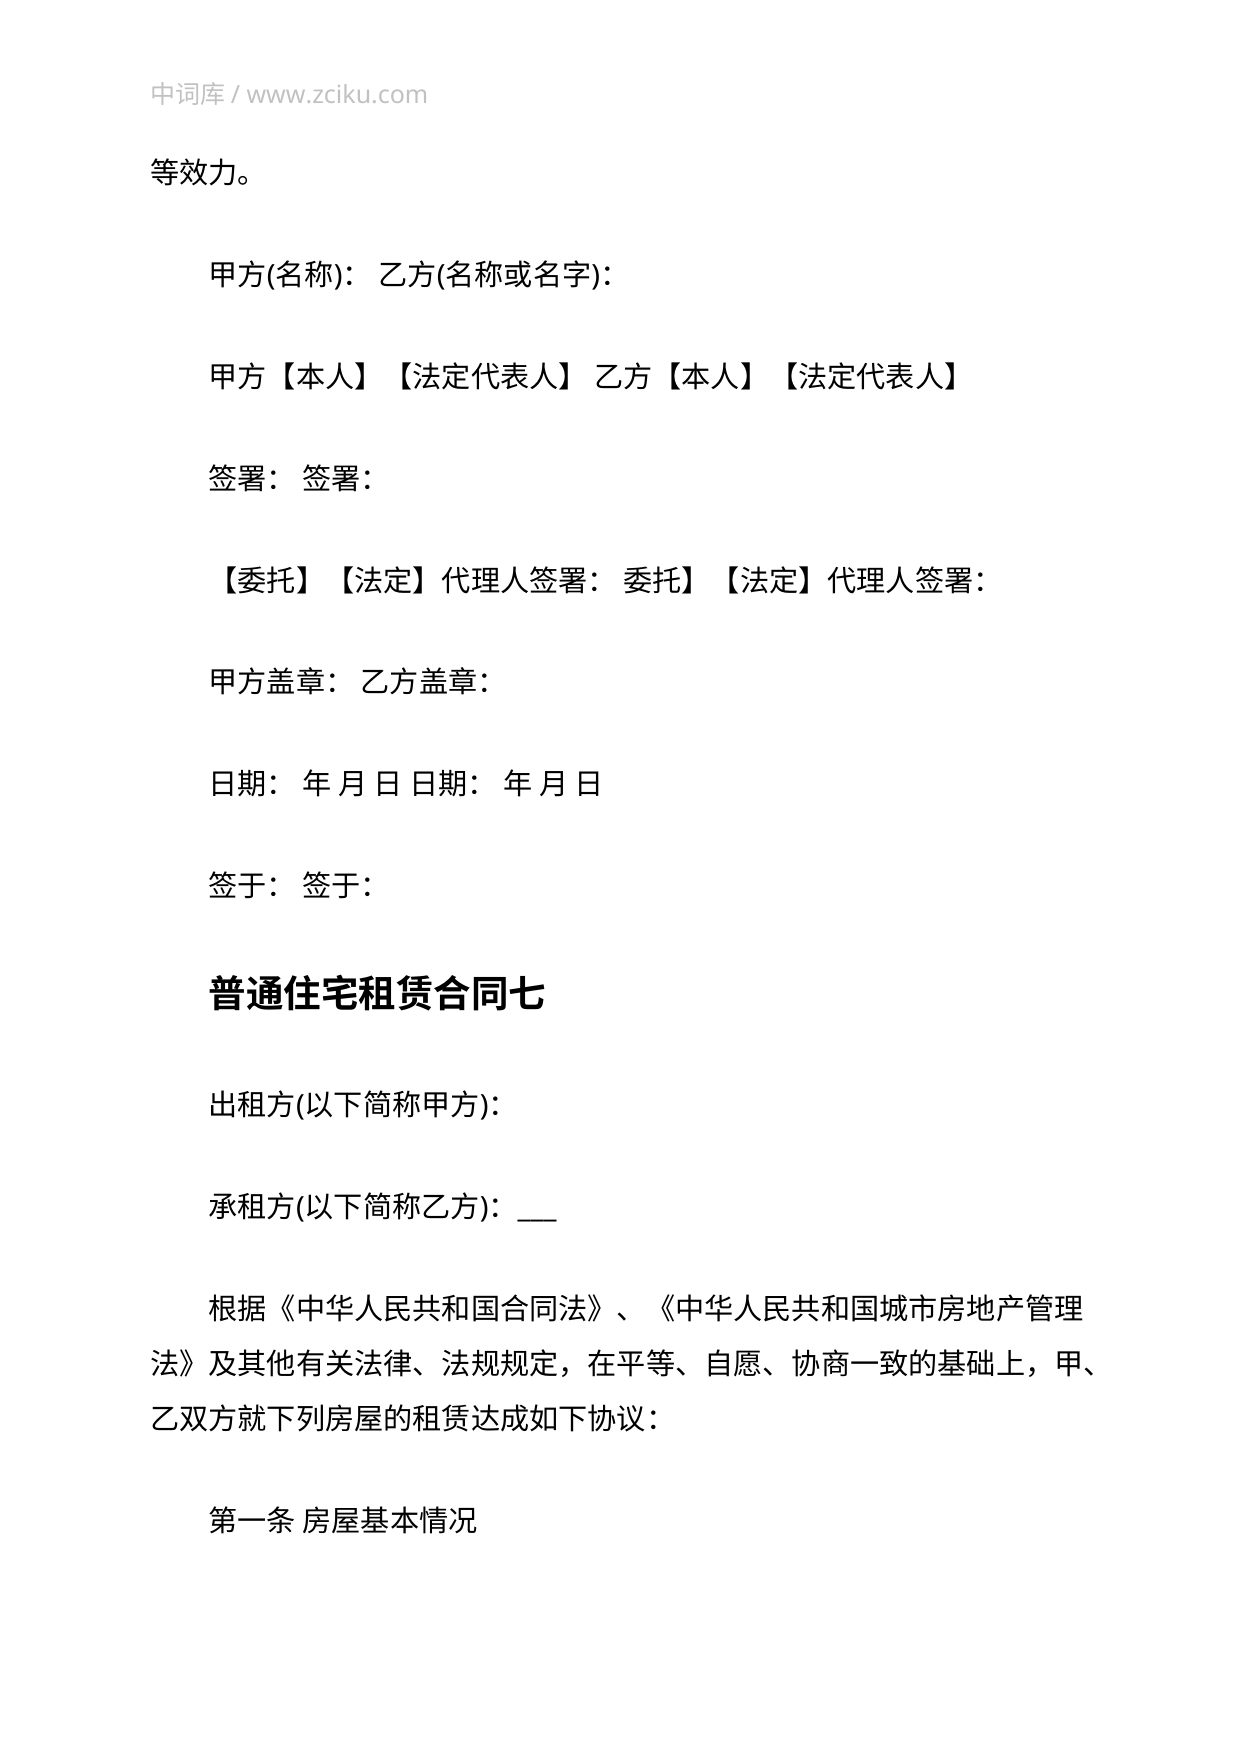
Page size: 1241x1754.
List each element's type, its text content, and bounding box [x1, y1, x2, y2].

text 根据《中华人民共和国合同法》、《中华人民共和国城市房地产管理法》及其他有关法律、法规规定，在平等、自愿、协商一致的基础上，甲、乙双方就下列房屋的租赁达成如下协议： [150, 1286, 1090, 1438]
text 日期： 年 月 日 日期： 年 月 日 [150, 761, 1090, 803]
text 普通住宅租赁合同七 [150, 964, 1090, 1019]
text 甲方盖章： 乙方盖章： [150, 659, 1090, 701]
text 承租方(以下简称乙方)：___ [150, 1184, 1090, 1226]
text 出租方(以下简称甲方)： [150, 1082, 1090, 1124]
text 甲方(名称)： 乙方(名称或名字)： [150, 252, 1090, 294]
text 甲方【本人】【法定代表人】 乙方【本人】【法定代表人】 [150, 354, 1090, 396]
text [150, 150, 1090, 192]
text 签署： 签署： [150, 456, 1090, 498]
text 第一条 房屋基本情况 [150, 1497, 1090, 1539]
text 签于： 签于： [150, 863, 1090, 905]
text 【委托】【法定】代理人签署： 委托】【法定】代理人签署： [150, 557, 1090, 599]
